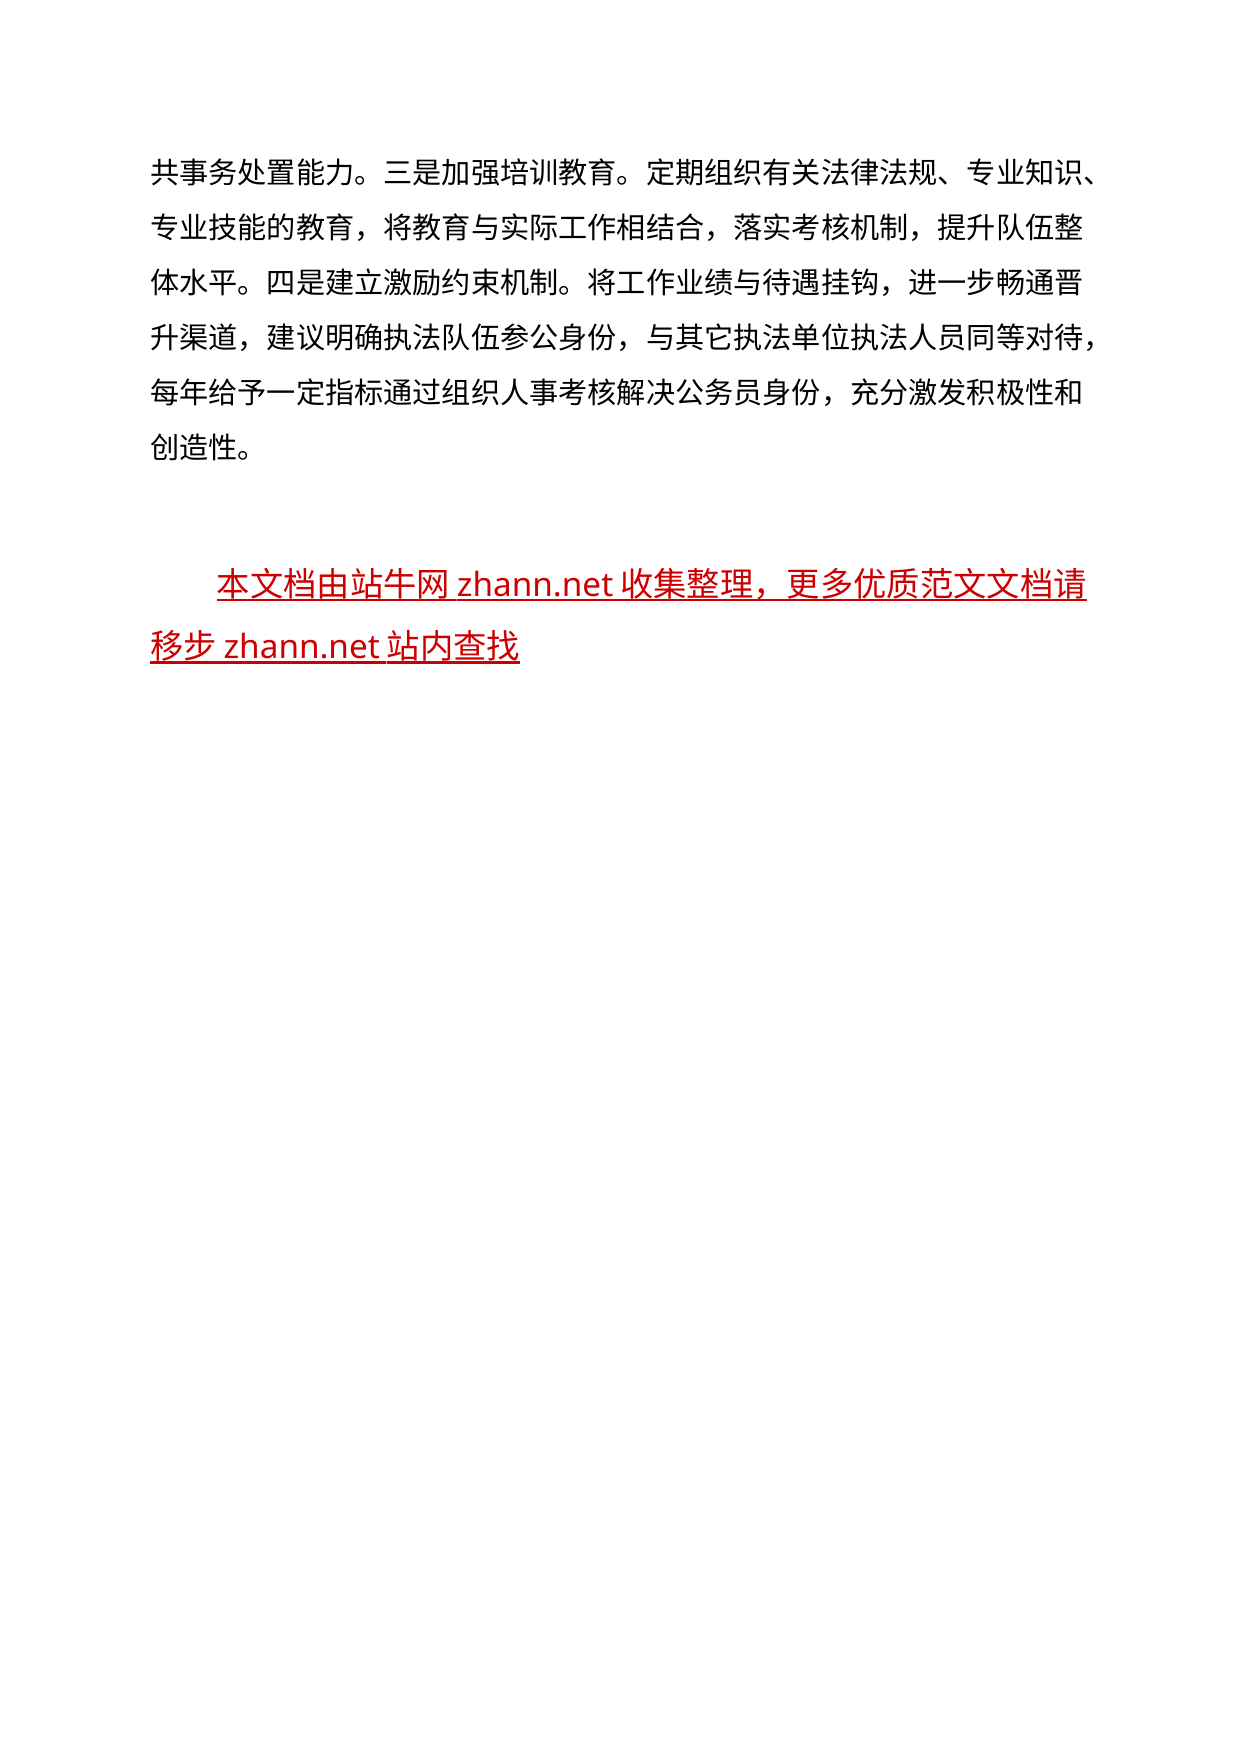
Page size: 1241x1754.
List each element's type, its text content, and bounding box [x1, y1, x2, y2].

text 本文档由站牛网zhann.net收集整理，更多优质范文文档请移步zhann.net站内查找 [150, 557, 1090, 669]
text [150, 150, 1090, 467]
